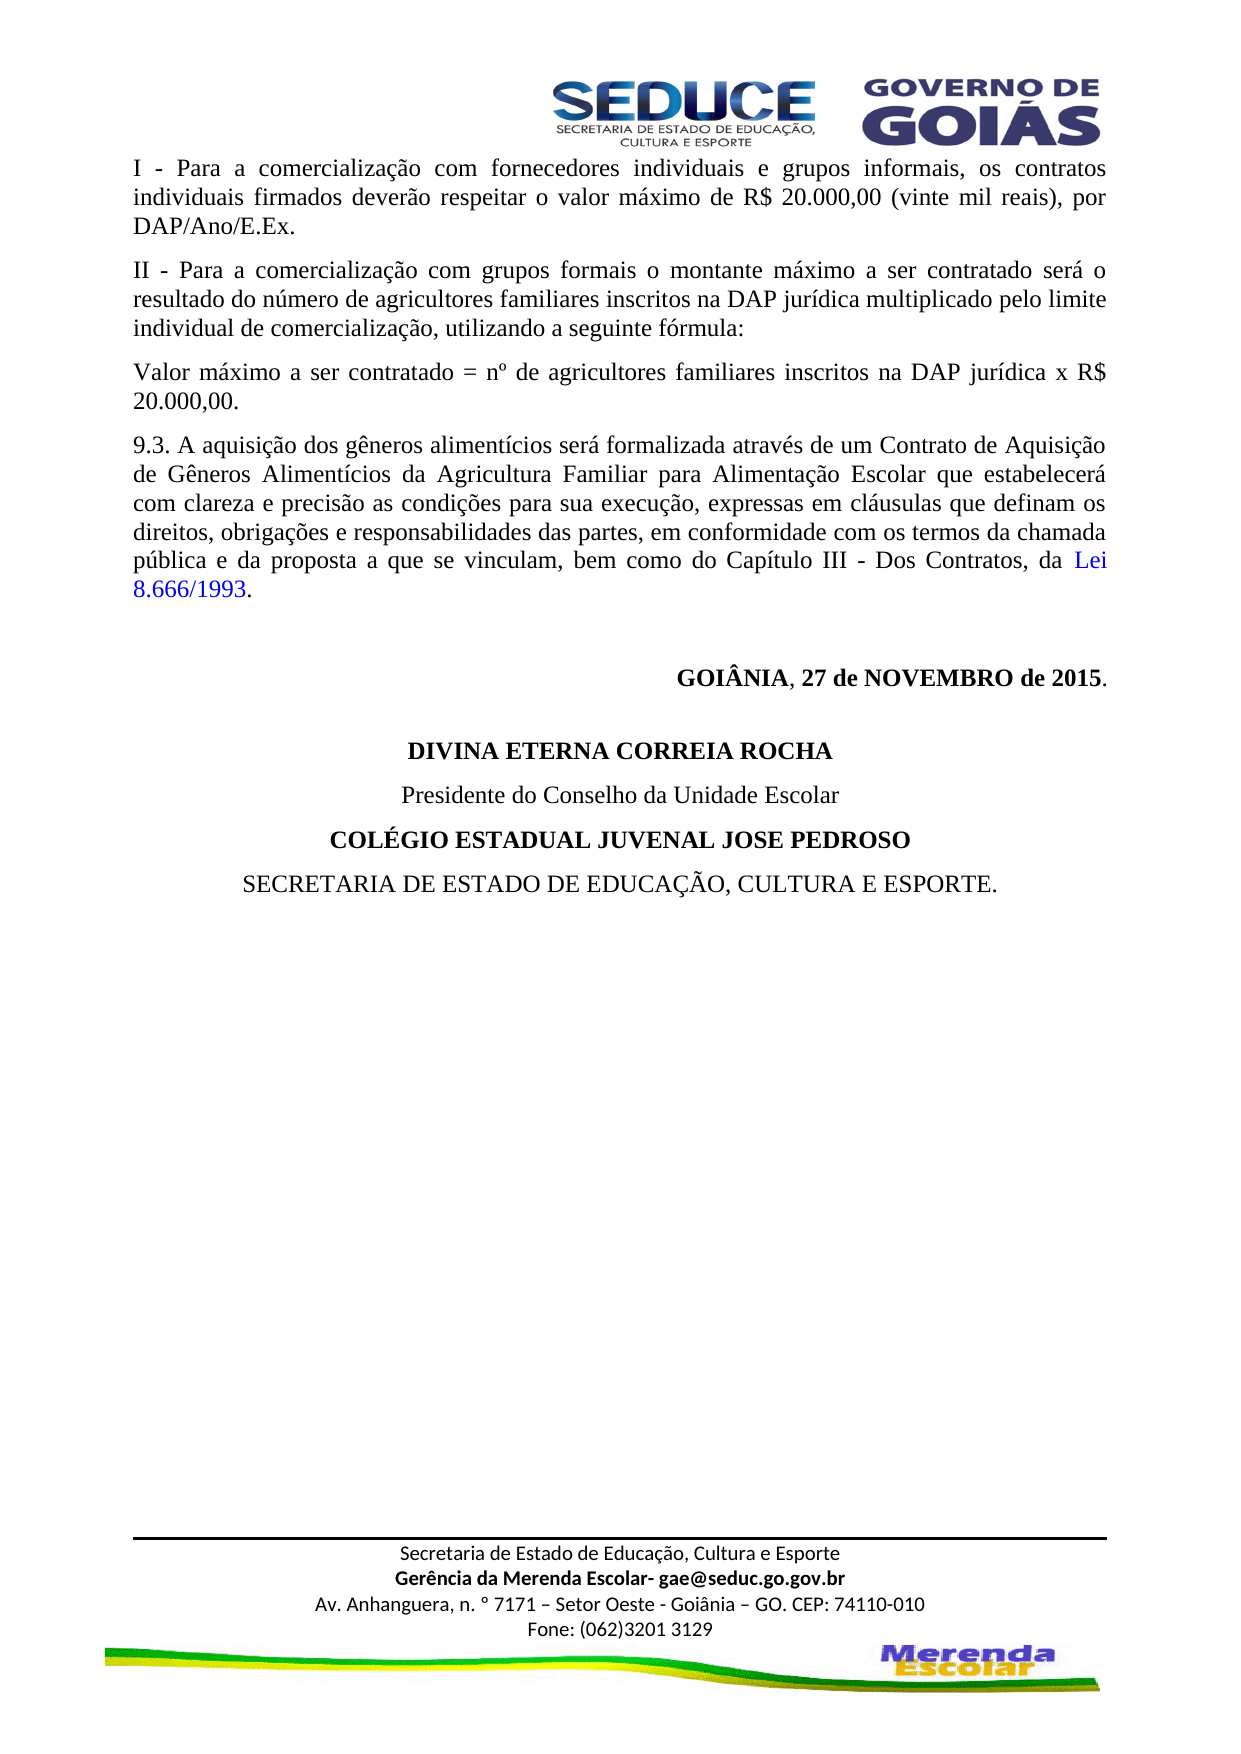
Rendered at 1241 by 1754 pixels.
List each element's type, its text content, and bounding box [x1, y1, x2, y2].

text II - Para a comercialização com grupos formais o montante máximo a ser contratado será o resultado do número de agricultores familiares inscritos na DAP jurídica multiplicado pelo limite individual de comercialização, utilizando a seguinte fórmula: [133, 255, 1107, 342]
text DIVINA ETERNA CORREIA ROCHA [133, 707, 1107, 765]
picture [552, 73, 1108, 154]
text GOIÂNIA, 27 de NOVEMBRO de 2015. [133, 663, 1107, 692]
text Presidente do Conselho da Unidade Escolar [133, 780, 1107, 809]
text 9.3. A aquisição dos gêneros alimentícios será formalizada através de um Contrato de Aquisição de Gêneros Alimentícios da Agricultura Familiar para Alimentação Escolar que estabelecerá com clareza e precisão as condições para sua execução, expressas em cláusulas que definam os direitos, obrigações e responsabilidades das partes, em conformidade com os termos da chamada pública e da proposta a que se vinculam, bem como do Capítulo III - Dos Contratos, da Lei 8.666/1993. [133, 430, 1107, 603]
text SECRETARIA DE ESTADO DE EDUCAÇÃO, CULTURA E ESPORTE. [133, 869, 1107, 898]
text I - Para a comercialização com fornecedores individuais e grupos informais, os contratos individuais firmados deverão respeitar o valor máximo de R$ 20.000,00 (vinte mil reais), por DAP/Ano/E.Ex. [133, 153, 1107, 240]
text COLÉGIO ESTADUAL JUVENAL JOSE PEDROSO [133, 825, 1107, 853]
text Valor máximo a ser contratado = nº de agricultores familiares inscritos na DAP jurídica x R$ 20.000,00. [133, 357, 1107, 415]
